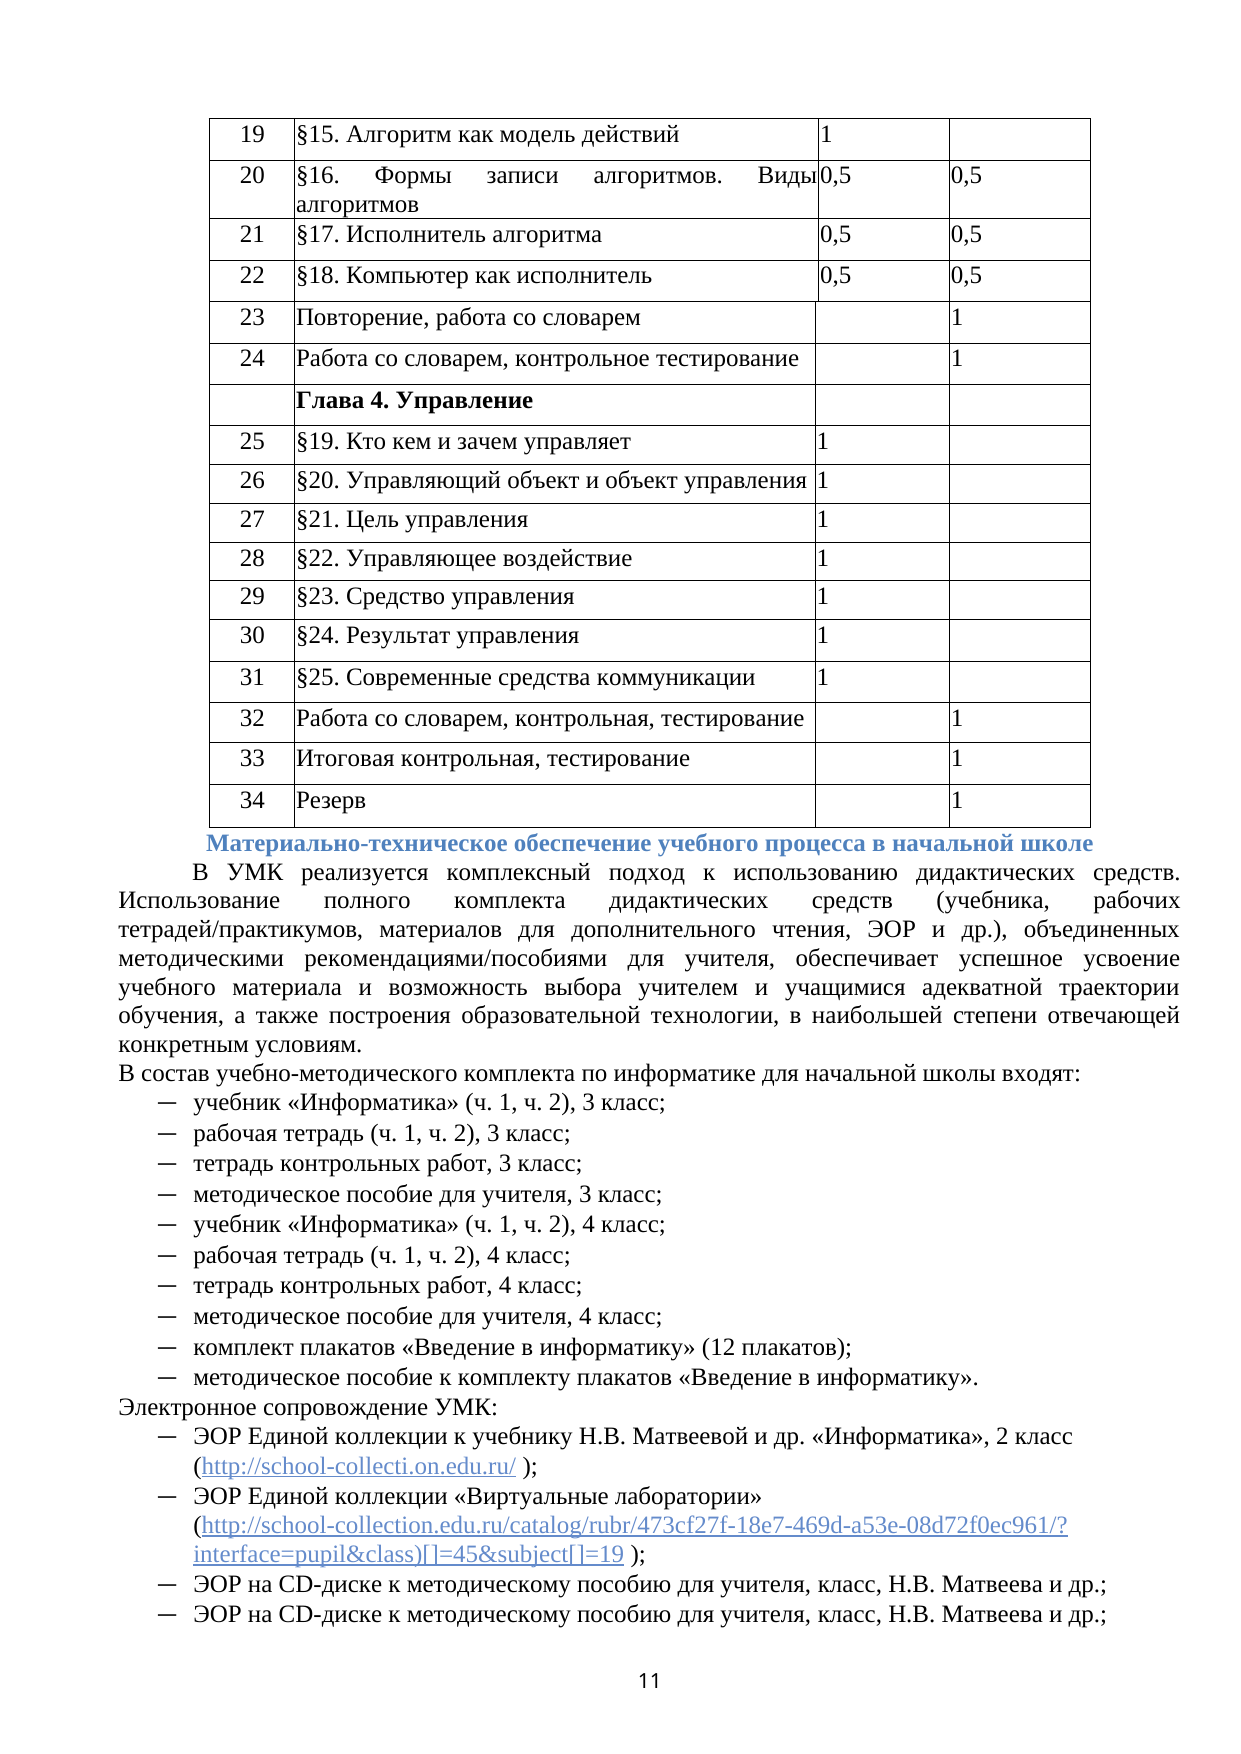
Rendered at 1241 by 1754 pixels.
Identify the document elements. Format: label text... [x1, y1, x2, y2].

list методическое пособие для учителя, 4 класс; [156, 1300, 1181, 1331]
table_cell §16. Формы записи алгоритмов. Виды алгоритмов [295, 161, 818, 218]
table_cell [950, 465, 1090, 503]
table_cell [816, 785, 949, 827]
table_cell 34 [210, 785, 294, 827]
table_cell §15. Алгоритм как модель действий [295, 119, 818, 159]
list ЭОР на CD-диске к методическому пособию для учителя, класс, Н.В. Матвеева и др.; [156, 1598, 1181, 1629]
table_cell 0,5 [819, 261, 949, 301]
table_cell §22. Управляющее воздействие [295, 543, 815, 580]
table_cell 25 [210, 426, 294, 464]
table_cell [816, 344, 949, 384]
list ЭОР Единой коллекции к учебнику Н.В. Матвеевой и др. «Информатика», 2 класс (http://school-collecti.on.edu.ru/ ); [156, 1421, 1181, 1480]
table_cell §18. Компьютер как исполнитель [295, 261, 818, 301]
table_cell 30 [210, 620, 294, 661]
table_cell 28 [210, 543, 294, 580]
table_cell 1 [819, 119, 949, 159]
table_cell 1 [816, 581, 949, 619]
table_cell 1 [950, 302, 1090, 342]
table_cell 32 [210, 703, 294, 742]
list методическое пособие к комплекту плакатов «Введение в информатику». [156, 1361, 1181, 1392]
text Электронное сопровождение УМК: [118, 1392, 1181, 1421]
table_cell §21. Цель управления [295, 504, 815, 542]
table_cell §19. Кто кем и зачем управляет [295, 426, 815, 464]
list рабочая тетрадь (ч. 1, ч. 2), 4 класс; [156, 1239, 1181, 1270]
table_cell [950, 426, 1090, 464]
list тетрадь контрольных работ, 4 класс; [156, 1270, 1181, 1300]
table_cell §17. Исполнитель алгоритма [295, 219, 818, 259]
table_cell 1 [816, 504, 949, 542]
table_cell [950, 620, 1090, 661]
table_cell 29 [210, 581, 294, 619]
table_cell 21 [210, 219, 294, 259]
table_cell 33 [210, 743, 294, 784]
table_cell §20. Управляющий объект и объект управления [295, 465, 815, 503]
table_cell Итоговая контрольная, тестирование [295, 743, 815, 784]
table_cell Глава 4. Управление [295, 385, 815, 425]
table_cell 0,5 [950, 219, 1090, 259]
list ЭОР на CD-диске к методическому пособию для учителя, класс, Н.В. Матвеева и др.; [156, 1568, 1181, 1598]
table_cell §25. Современные средства коммуникации [295, 662, 815, 702]
table_cell 19 [210, 119, 294, 159]
list методическое пособие для учителя, 3 класс; [156, 1178, 1181, 1209]
table_cell Работа со словарем, контрольная, тестирование [295, 703, 815, 742]
table_cell 0,5 [950, 161, 1090, 218]
table_cell 1 [950, 743, 1090, 784]
list учебник «Информатика» (ч. 1, ч. 2), 3 класс; [156, 1087, 1181, 1117]
subtitle Материально-техническое обеспечение учебного процесса в начальной школе [118, 828, 1181, 857]
table_cell 1 [816, 620, 949, 661]
table_cell [950, 543, 1090, 580]
table_cell [816, 743, 949, 784]
table_cell 1 [816, 543, 949, 580]
table_cell 1 [950, 344, 1090, 384]
table_cell [950, 662, 1090, 702]
text В состав учебно-методического комплекта по информатике для начальной школы входят: [118, 1058, 1181, 1087]
table_cell 1 [950, 785, 1090, 827]
table_cell [816, 703, 949, 742]
table_cell 22 [210, 261, 294, 301]
table_cell Повторение, работа со словарем [295, 302, 815, 342]
table_cell 24 [210, 344, 294, 384]
list ЭОР Единой коллекции «Виртуальные лаборатории» (http://school-collection.edu.ru/catalog/rubr/473cf27f-18e7-469d-a53e-08d72f0ec961/?interface=pupil&class)[]=45&subject[]=19 ); [156, 1480, 1181, 1568]
table_cell 0,5 [950, 261, 1090, 301]
table_cell [950, 119, 1090, 159]
table_cell [950, 504, 1090, 542]
table_cell [950, 385, 1090, 425]
text В УМК реализуется комплексный подход к использованию дидактических средств. Использование полного комплекта дидактических средств (учебника, рабочих тетрадей/практикумов, материалов для дополнительного чтения, ЭОР и др.), объединенных методическими рекомендациями/пособиями для учителя, обеспечивает успешное усвоение учебного материала и возможность выбора учителем и учащимися адекватной траектории обучения, а также построения образовательной технологии, в наибольшей степени отвечающей конкретным условиям. [118, 857, 1181, 1058]
table_cell 20 [210, 161, 294, 218]
table_cell 1 [816, 662, 949, 702]
table_cell [816, 302, 949, 342]
list комплект плакатов «Введение в информатику» (12 плакатов); [156, 1331, 1181, 1361]
table_cell 1 [816, 426, 949, 464]
table_cell Работа со словарем, контрольное тестирование [295, 344, 815, 384]
table_cell [210, 385, 294, 425]
table_cell 27 [210, 504, 294, 542]
table_cell [950, 581, 1090, 619]
table_cell 1 [950, 703, 1090, 742]
table_cell §24. Результат управления [295, 620, 815, 661]
table_cell [816, 385, 949, 425]
table_cell 23 [210, 302, 294, 342]
list тетрадь контрольных работ, 3 класс; [156, 1148, 1181, 1178]
table_cell 1 [816, 465, 949, 503]
table_cell 0,5 [819, 219, 949, 259]
table_cell 0,5 [819, 161, 949, 218]
table_cell 26 [210, 465, 294, 503]
table_cell 31 [210, 662, 294, 702]
list учебник «Информатика» (ч. 1, ч. 2), 4 класс; [156, 1209, 1181, 1239]
table_cell §23. Средство управления [295, 581, 815, 619]
list рабочая тетрадь (ч. 1, ч. 2), 3 класс; [156, 1117, 1181, 1148]
table_cell Резерв [295, 785, 815, 827]
